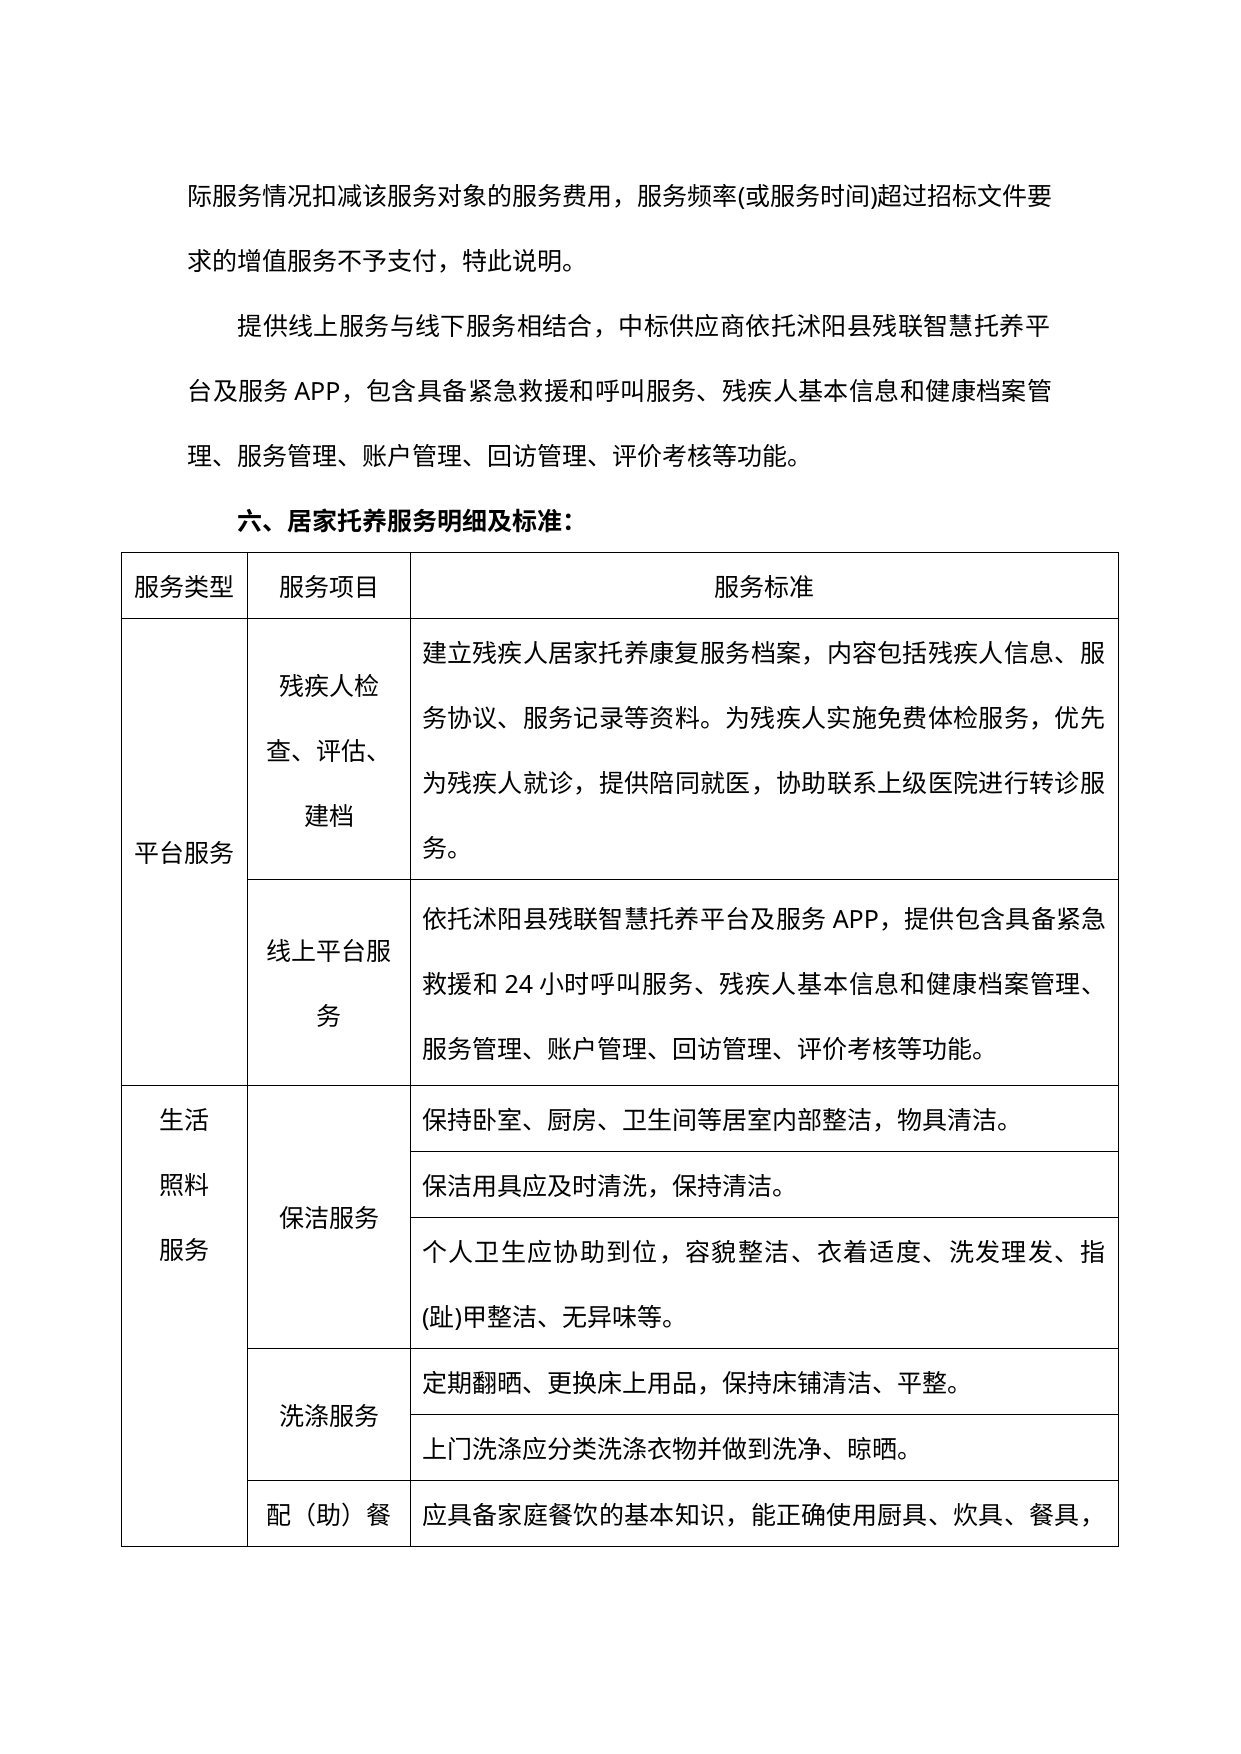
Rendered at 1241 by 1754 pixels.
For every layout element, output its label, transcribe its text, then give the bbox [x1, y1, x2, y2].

table_cell 保洁服务 [248, 1086, 410, 1348]
table_cell 生活 照料 服务 [122, 1086, 247, 1546]
table_cell 个人卫生应协助到位，容貌整洁、衣着适度、洗发理发、指(趾)甲整洁、无异味等。 [411, 1218, 1118, 1348]
text 六、居家托养服务明细及标准： [187, 487, 1053, 552]
table_cell 平台服务 [122, 619, 247, 1085]
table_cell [411, 1481, 1118, 1546]
table_header 服务类型 [122, 553, 247, 618]
table_cell 配（助）餐服务 [248, 1481, 410, 1546]
table_cell 保持卧室、厨房、卫生间等居室内部整洁，物具清洁。 [411, 1086, 1118, 1151]
table_cell 洗涤服务 [248, 1349, 410, 1480]
table_header 服务项目 [248, 553, 410, 618]
table_cell 定期翻晒、更换床上用品，保持床铺清洁、平整。 [411, 1349, 1118, 1414]
table_cell 残疾人检查、评估、建档 [248, 619, 410, 879]
text 提供线上服务与线下服务相结合，中标供应商依托沭阳县残联智慧托养平台及服务APP，包含具备紧急救援和呼叫服务、残疾人基本信息和健康档案管理、服务管理、账户管理、回访管理、评价考核等功能。 [187, 292, 1053, 487]
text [187, 162, 1053, 292]
table_cell 依托沭阳县残联智慧托养平台及服务APP，提供包含具备紧急救援和24小时呼叫服务、残疾人基本信息和健康档案管理、服务管理、账户管理、回访管理、评价考核等功能。 [411, 880, 1118, 1085]
table_cell 建立残疾人居家托养康复服务档案，内容包括残疾人信息、服务协议、服务记录等资料。为残疾人实施免费体检服务，优先为残疾人就诊，提供陪同就医，协助联系上级医院进行转诊服务。 [411, 619, 1118, 879]
table_cell 上门洗涤应分类洗涤衣物并做到洗净、晾晒。 [411, 1415, 1118, 1480]
table_cell 线上平台服务 [248, 880, 410, 1085]
table_header 服务标准 [411, 553, 1118, 618]
table_cell 保洁用具应及时清洗，保持清洁。 [411, 1152, 1118, 1217]
